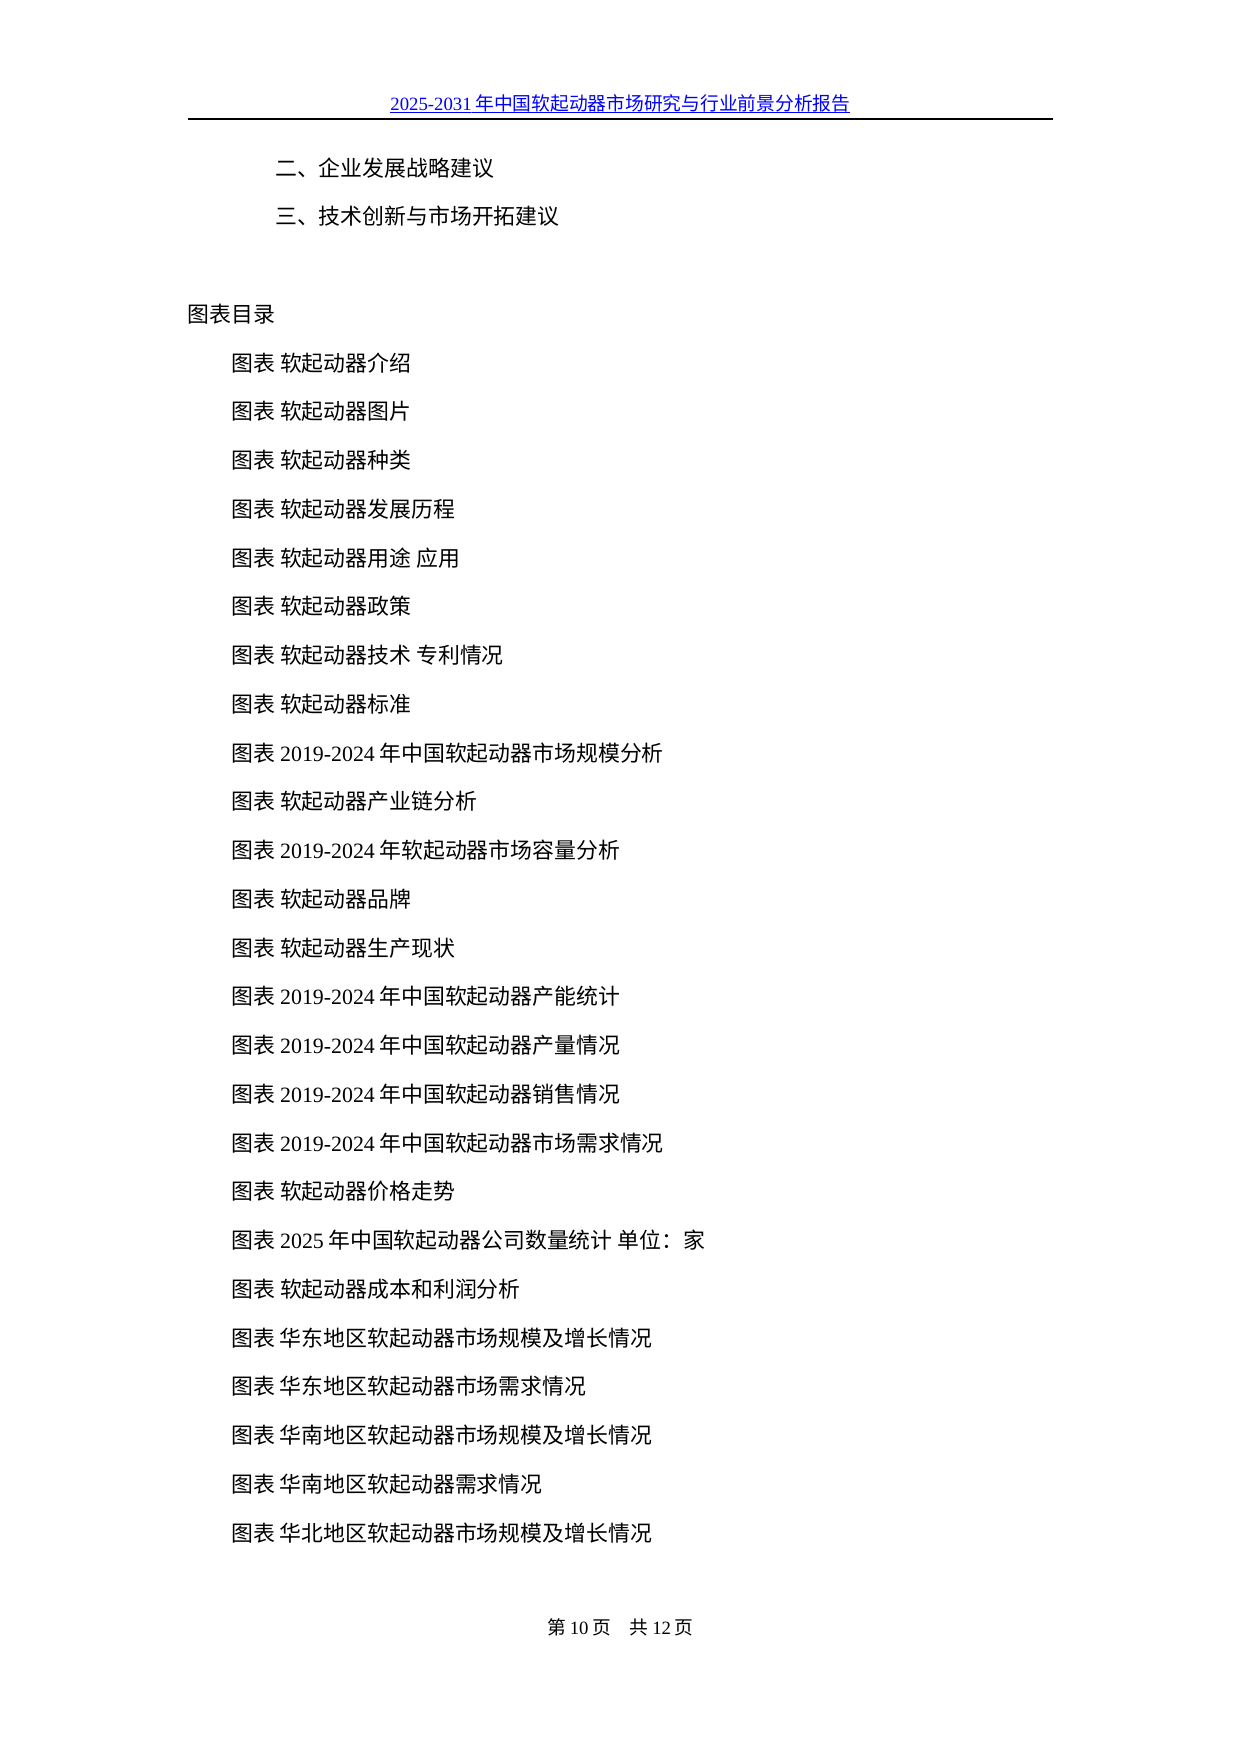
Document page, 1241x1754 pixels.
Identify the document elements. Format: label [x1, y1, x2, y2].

text [187, 150, 1053, 1548]
